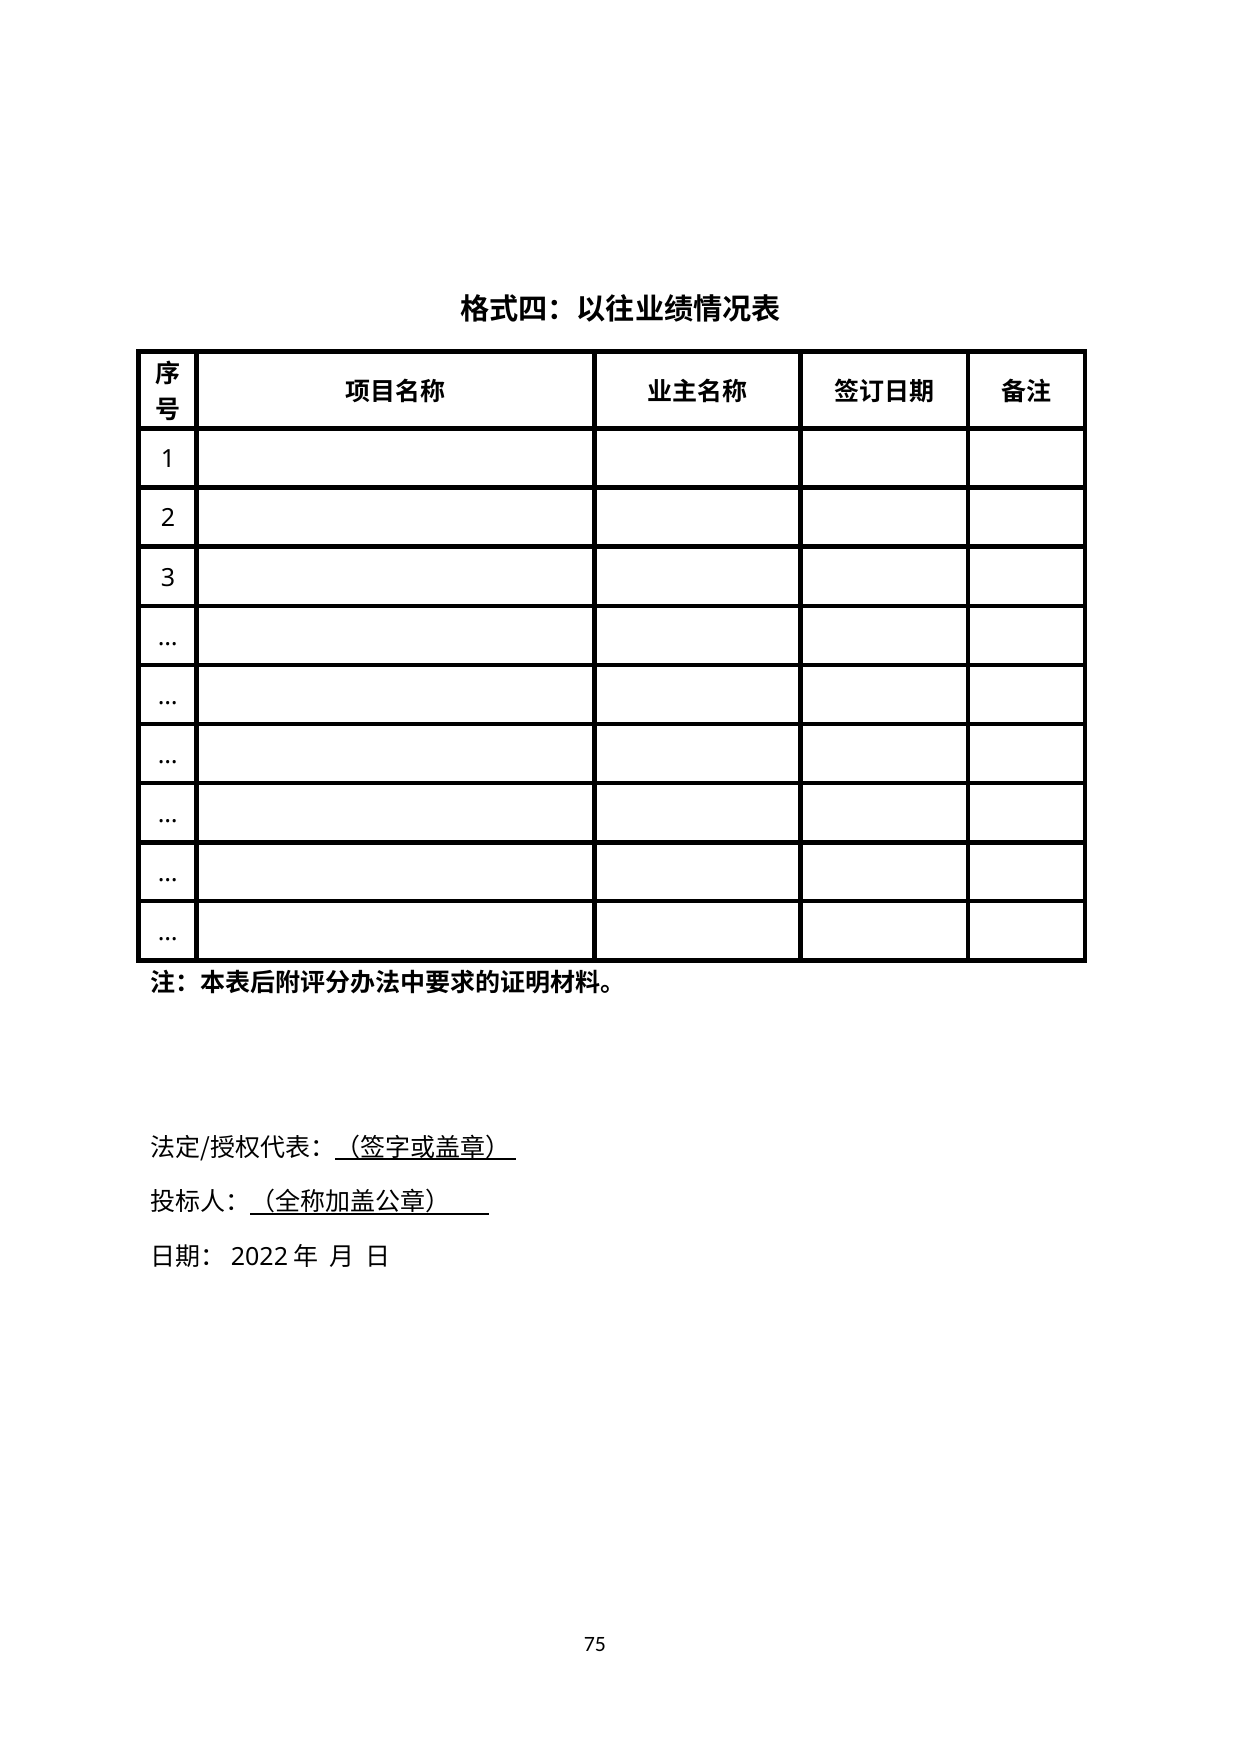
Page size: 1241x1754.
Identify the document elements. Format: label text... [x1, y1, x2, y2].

table_header 备注 [970, 354, 1083, 426]
table_cell [970, 667, 1083, 722]
table_cell [199, 608, 592, 662]
table_cell … [141, 903, 194, 958]
table_cell [803, 726, 966, 781]
table_cell [597, 785, 798, 840]
table_cell [970, 608, 1083, 662]
table_header 业主名称 [597, 354, 798, 426]
table_cell 3 [141, 549, 194, 603]
table_cell [803, 608, 966, 662]
table_cell [199, 785, 592, 840]
table_cell [970, 431, 1083, 485]
table_cell … [141, 785, 194, 840]
table_cell [597, 726, 798, 781]
table_header 序号 [141, 354, 194, 426]
table_cell [597, 903, 798, 958]
table_cell [199, 667, 592, 722]
table_cell [199, 903, 592, 958]
text 日期： 2022年 月 日 [150, 1236, 1090, 1272]
table_cell [199, 490, 592, 544]
table_cell [970, 785, 1083, 840]
text 注：本表后附评分办法中要求的证明材料。 [150, 962, 1090, 999]
text 投标人：（全称加盖公章） [150, 1182, 1090, 1218]
table_cell [199, 726, 592, 781]
table_cell [597, 431, 798, 485]
table_cell [199, 845, 592, 899]
table_cell [970, 903, 1083, 958]
table_cell [970, 549, 1083, 603]
table_cell [970, 726, 1083, 781]
table_cell [199, 549, 592, 603]
table_cell … [141, 845, 194, 899]
table_cell [597, 667, 798, 722]
table_cell [803, 785, 966, 840]
table_cell … [141, 667, 194, 722]
table_cell [803, 431, 966, 485]
table_cell [199, 431, 592, 485]
table_cell [597, 490, 798, 544]
table_cell [803, 903, 966, 958]
table_cell [803, 667, 966, 722]
table_cell 2 [141, 490, 194, 544]
table_cell [803, 845, 966, 899]
table_cell [597, 608, 798, 662]
table_cell … [141, 608, 194, 662]
table_cell [803, 549, 966, 603]
text 法定/授权代表：（签字或盖章） [150, 1127, 1090, 1164]
table_cell 1 [141, 431, 194, 485]
text 格式四：以往业绩情况表 [150, 286, 1090, 328]
table_cell [597, 845, 798, 899]
table_cell [803, 490, 966, 544]
table_cell [970, 490, 1083, 544]
table_cell [597, 549, 798, 603]
table_header 签订日期 [803, 354, 966, 426]
table_header 项目名称 [199, 354, 592, 426]
table_cell [970, 845, 1083, 899]
table_cell … [141, 726, 194, 781]
